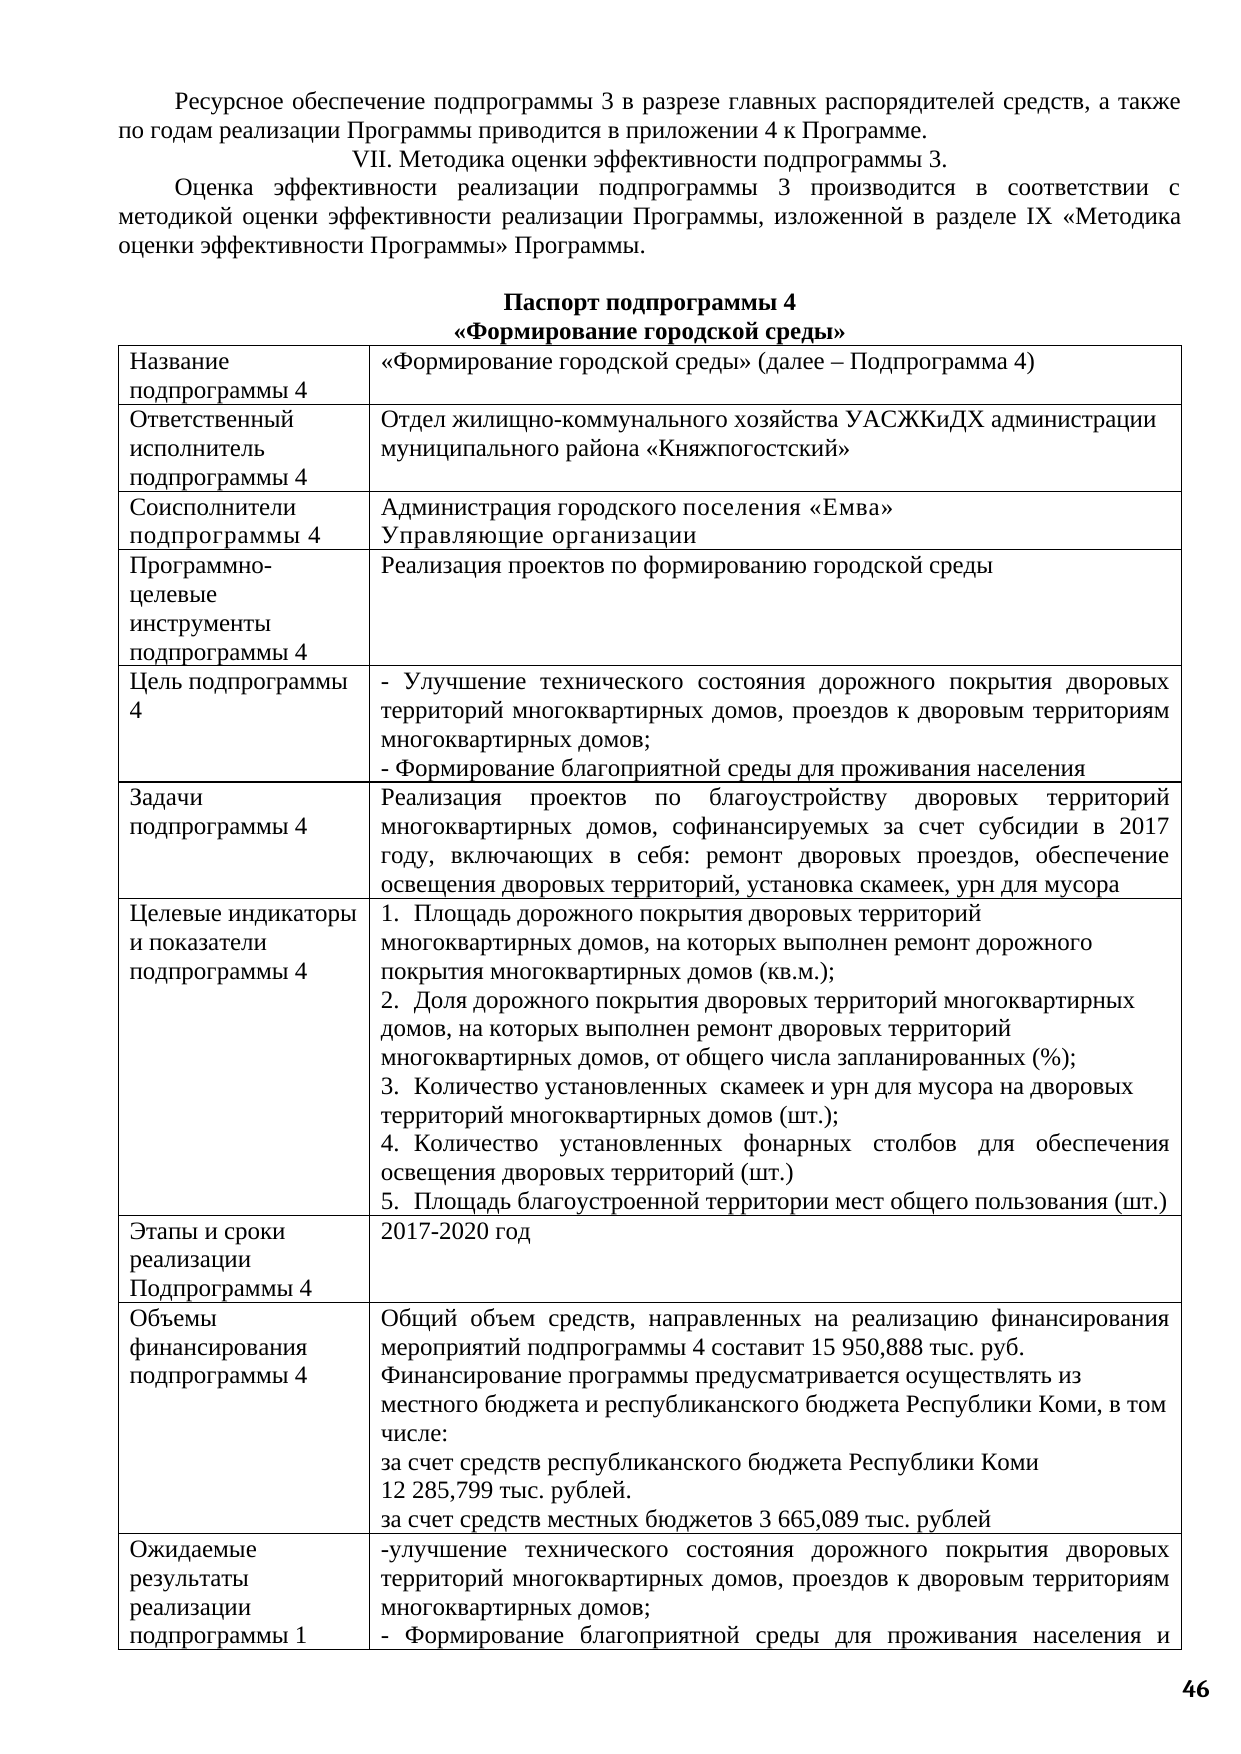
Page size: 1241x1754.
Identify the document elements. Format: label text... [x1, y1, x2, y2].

table_header Название подпрограммы 4 [119, 346, 369, 403]
table_cell Реализация проектов по формированию городской среды [370, 550, 1181, 665]
table_cell 2017-2020 год [370, 1216, 1181, 1302]
table_cell 1. Площадь дорожного покрытия дворовых территорий многоквартирных домов, на которых выполнен ремонт дорожного покрытия многоквартирных домов (кв.м.); 2. Доля дорожного покрытия дворовых территорий многоквартирных домов, на которых выполнен ремонт дворовых территорий многоквартирных домов, от общего числа запланированных (%); 3. Количество установленных скамеек и урн для мусора на дворовых территорий многоквартирных домов (шт.); 4. Количество установленных фонарных столбов для обеспечения освещения дворовых территорий (шт.) 5. Площадь благоустроенной территории мест общего пользования (шт.) [370, 899, 1181, 1215]
text VII. Методика оценки эффективности подпрограммы 3. [118, 144, 1181, 172]
table_cell Целевые индикаторы и показатели подпрограммы 4 [119, 899, 369, 1215]
table_cell Объемы финансирования подпрограммы 4 [119, 1303, 369, 1533]
table_cell - Улучшение технического состояния дорожного покрытия дворовых территорий многоквартирных домов, проездов к дворовым территориям многоквартирных домов; - Формирование благоприятной среды для проживания населения [370, 666, 1181, 781]
table_cell Отдел жилищно-коммунального хозяйства УАСЖКиДХ администрации муниципального района «Княжпогостский» [370, 405, 1181, 491]
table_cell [370, 1534, 1181, 1649]
table_cell Этапы и сроки реализации Подпрограммы 4 [119, 1216, 369, 1302]
table_cell Администрация городского поселения «Емва» Управляющие организации [697, 492, 1181, 549]
table_header «Формирование городской среды» (далее – Подпрограмма 4) [370, 346, 1181, 403]
text Оценка эффективности реализации подпрограммы 3 производится в соответствии с методикой оценки эффективности реализации Программы, изложенной в разделе IX «Методика оценки эффективности Программы» Программы. [118, 172, 1181, 259]
text Паспорт подпрограммы 4 [118, 287, 1181, 316]
text «Формирование городской среды» [118, 316, 1181, 345]
table_cell Соисполнители подпрограммы 4 [296, 492, 369, 549]
table_cell Ответственный исполнитель подпрограммы 4 [119, 405, 369, 491]
table_cell Задачи подпрограммы 4 [119, 783, 369, 897]
table_cell Реализация проектов по благоустройству дворовых территорий многоквартирных домов, софинансируемых за счет субсидии в 2017 году, включающих в себя: ремонт дворовых проездов, обеспечение освещения дворовых территорий, установка скамеек, урн для мусора [370, 783, 1181, 897]
table_cell Программно-целевые инструменты подпрограммы 4 [119, 550, 369, 665]
table_cell Общий объем средств, направленных на реализацию финансирования мероприятий подпрограммы 4 составит 15 950,888 тыс. руб. Финансирование программы предусматривается осуществлять из местного бюджета и республиканского бюджета Республики Коми, в том числе: за счет средств республиканского бюджета Республики Коми 12 285,799 тыс. рублей. за счет средств местных бюджетов 3 665,089 тыс. рублей [370, 1303, 1181, 1533]
text Ресурсное обеспечение подпрограммы 3 в разрезе главных распорядителей средств, а также по годам реализации Программы приводится в приложении 4 к Программе. [118, 86, 1181, 144]
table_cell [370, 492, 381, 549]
table_cell Цель подпрограммы 4 [119, 666, 369, 781]
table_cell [119, 1534, 369, 1649]
